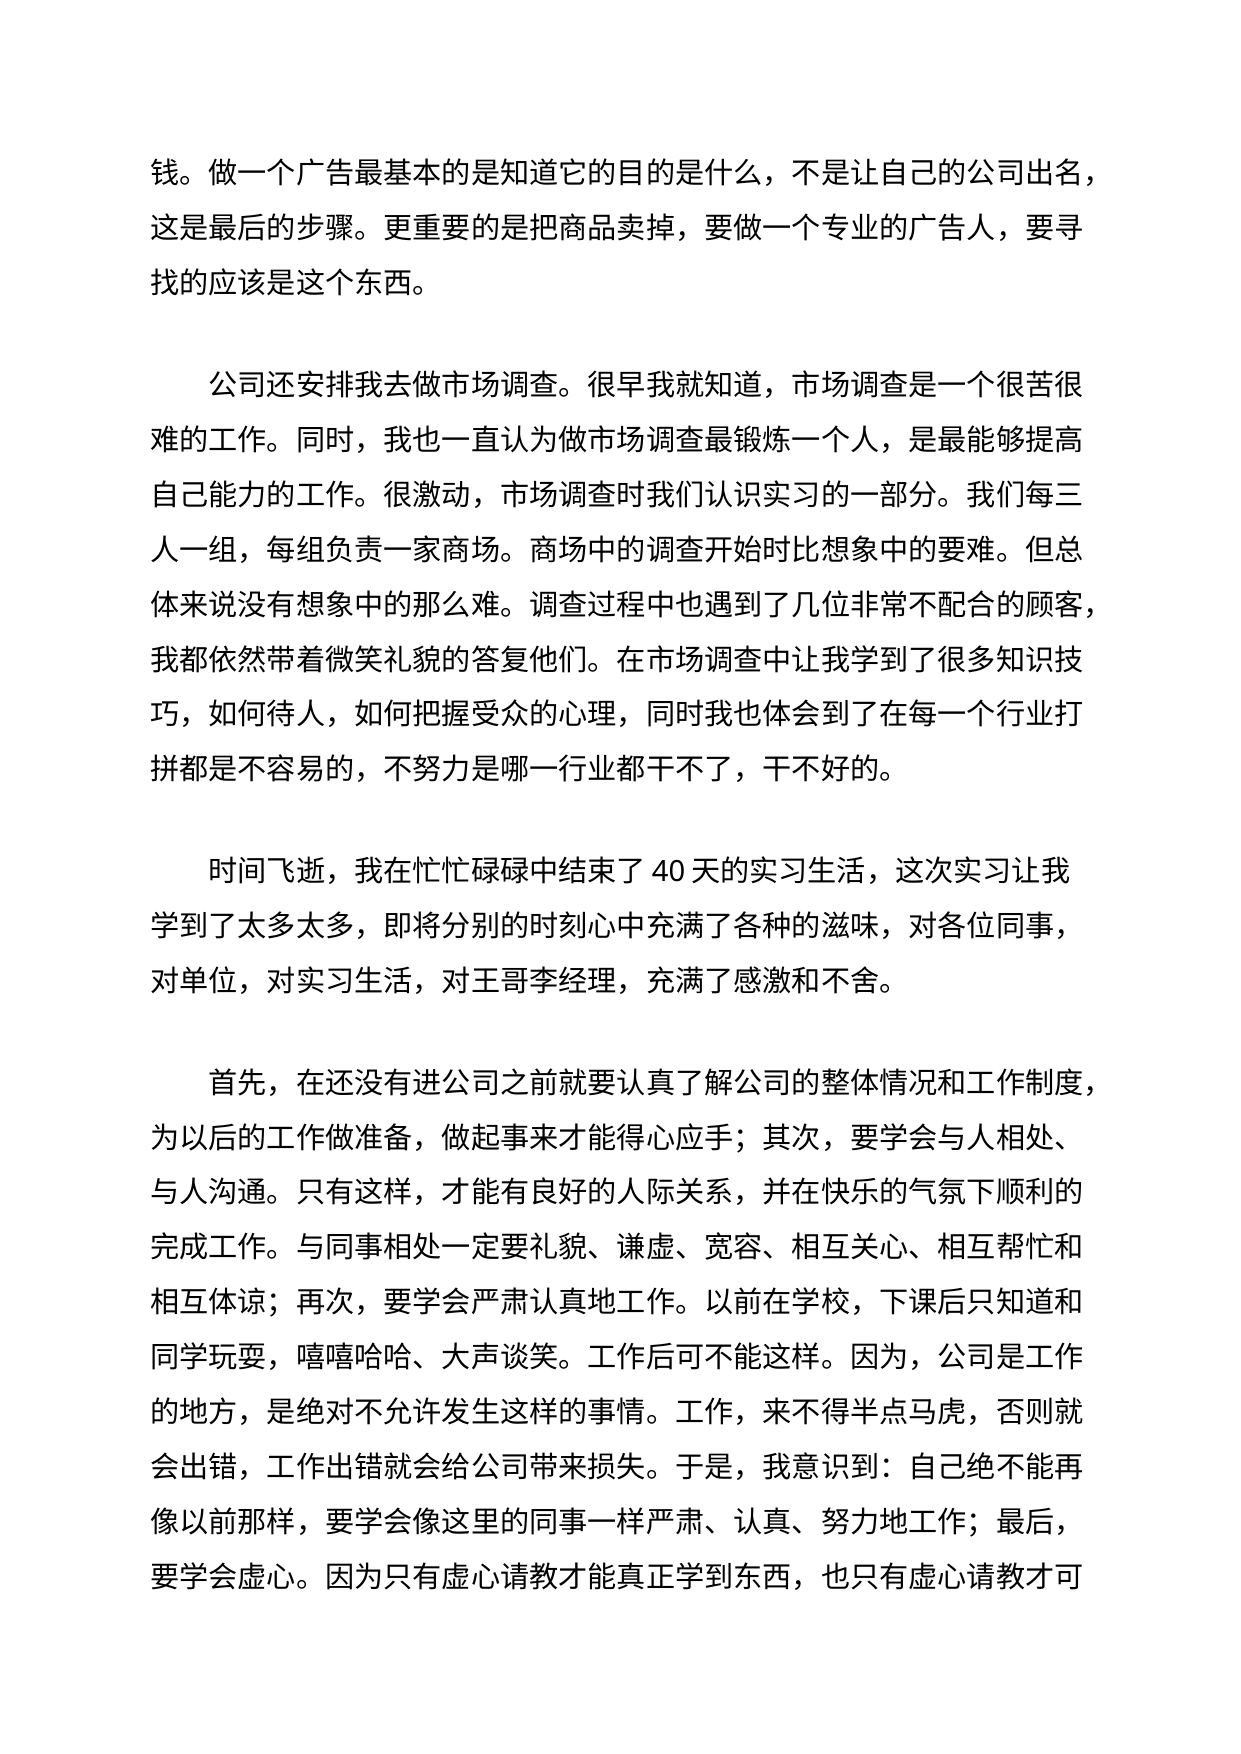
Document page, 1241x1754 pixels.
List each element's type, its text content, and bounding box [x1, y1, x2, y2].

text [150, 150, 1090, 302]
text 时间飞逝，我在忙忙碌碌中结束了40天的实习生活，这次实习让我学到了太多太多，即将分别的时刻心中充满了各种的滋味，对各位同事，对单位，对实习生活，对王哥李经理，充满了感激和不舍。 [150, 848, 1090, 1000]
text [150, 1059, 1090, 1596]
text 公司还安排我去做市场调查。很早我就知道，市场调查是一个很苦很难的工作。同时，我也一直认为做市场调查最锻炼一个人，是最能够提高自己能力的工作。很激动，市场调查时我们认识实习的一部分。我们每三人一组，每组负责一家商场。商场中的调查开始时比想象中的要难。但总体来说没有想象中的那么难。调查过程中也遇到了几位非常不配合的顾客，我都依然带着微笑礼貌的答复他们。在市场调查中让我学到了很多知识技巧，如何待人，如何把握受众的心理，同时我也体会到了在每一个行业打拼都是不容易的，不努力是哪一行业都干不了，干不好的。 [150, 362, 1090, 788]
